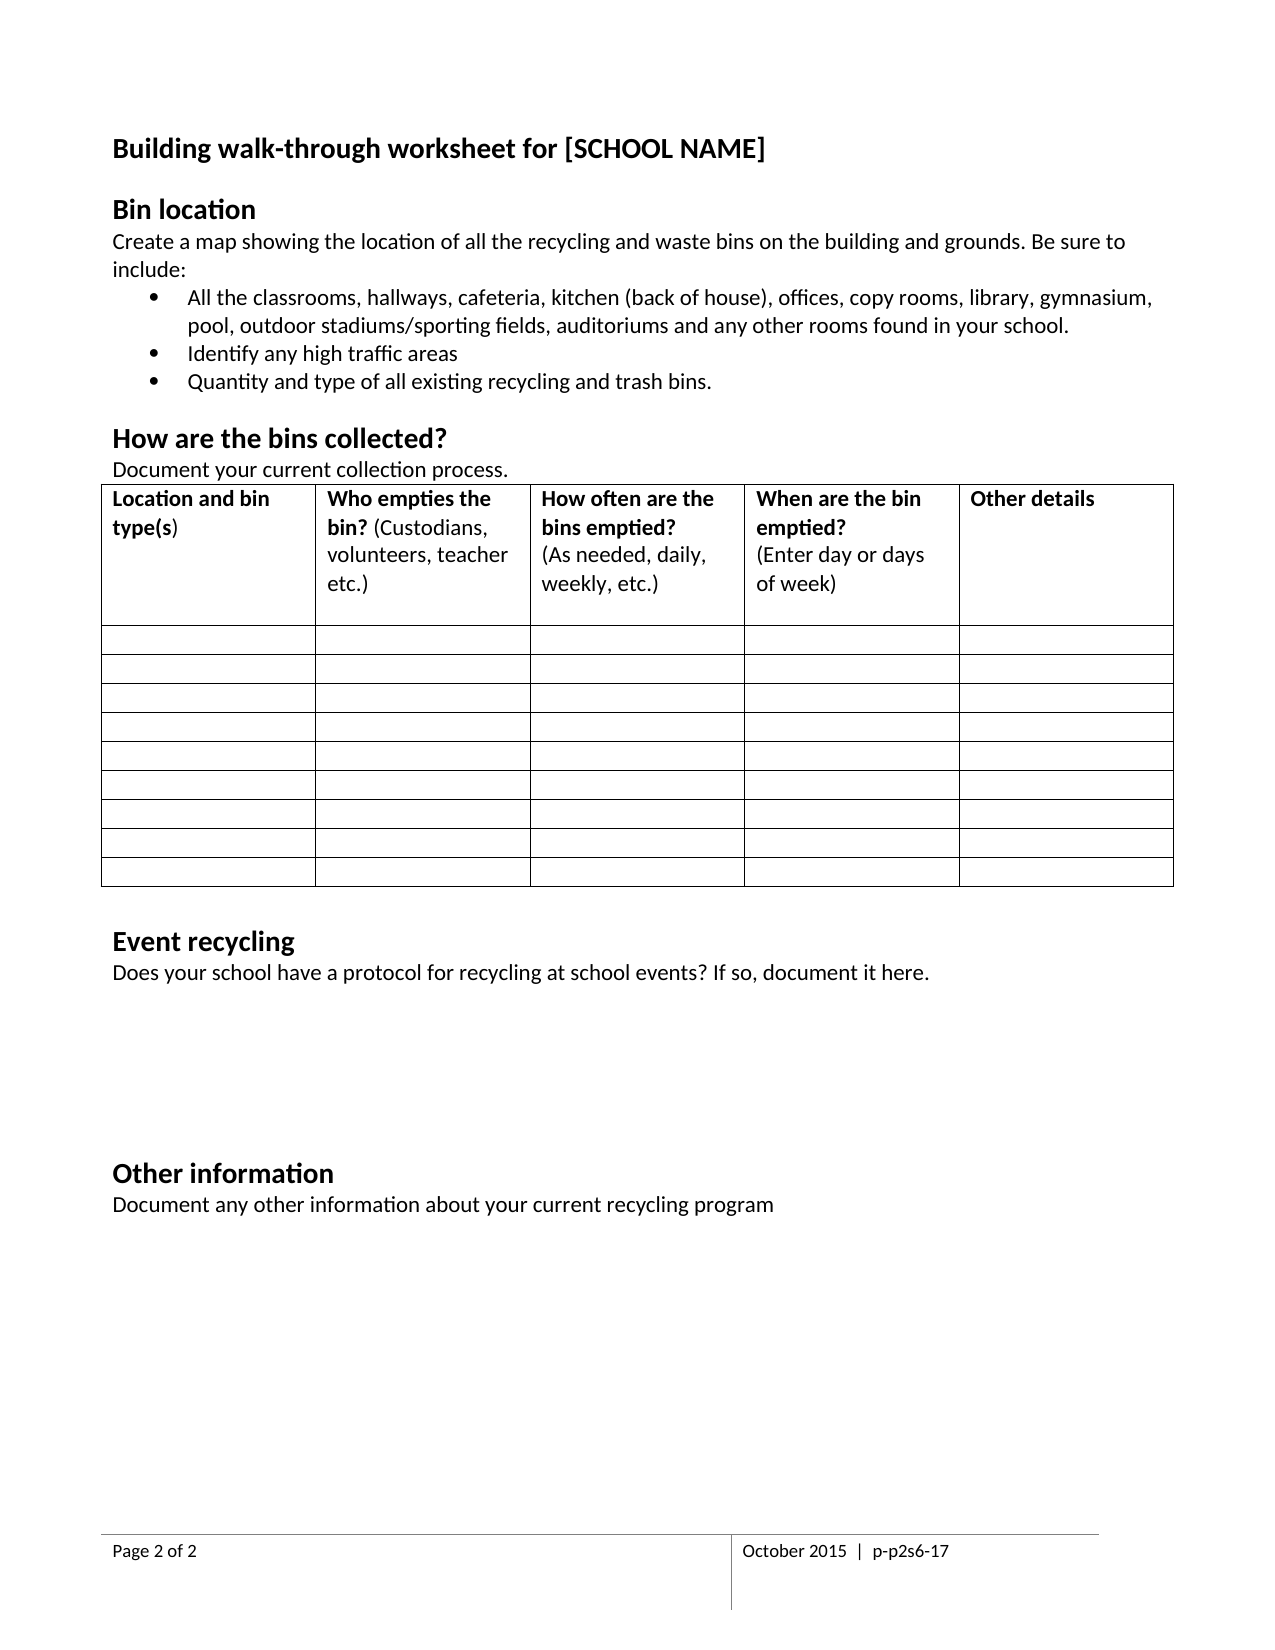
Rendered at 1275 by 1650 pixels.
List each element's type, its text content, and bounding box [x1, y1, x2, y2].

table_cell [102, 742, 315, 770]
table_cell [531, 713, 744, 741]
table_cell [531, 684, 744, 712]
table_cell [102, 771, 315, 799]
table_cell [316, 684, 530, 712]
table_cell [745, 655, 959, 683]
subtitle Bin location [112, 191, 1162, 227]
table_cell [316, 655, 530, 683]
table_cell [745, 626, 959, 654]
subtitle Event recycling [112, 923, 1162, 958]
table_cell [960, 742, 1173, 770]
subtitle Other information [112, 1155, 1162, 1190]
table_header When are the bin emptied? (Enter day or days of week) [745, 485, 959, 625]
table_cell [745, 713, 959, 741]
table_cell [960, 713, 1173, 741]
table_header Other details [960, 485, 1173, 625]
table_cell [102, 713, 315, 741]
table_cell [316, 858, 530, 886]
table_cell [316, 742, 530, 770]
table_cell [960, 684, 1173, 712]
table_cell [960, 626, 1173, 654]
table_cell [316, 713, 530, 741]
table_cell [531, 858, 744, 886]
table_header Location and bin type(s) [102, 485, 315, 625]
table_cell [531, 829, 744, 857]
table_cell [745, 800, 959, 828]
table_cell [316, 800, 530, 828]
table_cell [531, 771, 744, 799]
list Quantity and type of all existing recycling and trash bins. [150, 367, 1162, 395]
table_cell [745, 742, 959, 770]
table_cell [745, 684, 959, 712]
table_cell [745, 829, 959, 857]
subtitle How are the bins collected? [112, 420, 1162, 456]
text Create a map showing the location of all the recycling and waste bins on the building and grounds. Be sure to include: [112, 227, 1162, 283]
table_cell [102, 829, 315, 857]
table_cell [102, 655, 315, 683]
table_cell [745, 771, 959, 799]
list All the classrooms, hallways, cafeteria, kitchen (back of house), offices, copy rooms, library, gymnasium, pool, outdoor stadiums/sporting fields, auditoriums and any other rooms found in your school. [150, 283, 1162, 339]
table_cell [531, 655, 744, 683]
table_cell [531, 742, 744, 770]
table_cell [316, 829, 530, 857]
table_header Who empties the bin? (Custodians, volunteers, teacher etc.) [316, 485, 530, 625]
table_cell [531, 800, 744, 828]
table_cell [960, 771, 1173, 799]
table_cell [102, 626, 315, 654]
table_cell [960, 829, 1173, 857]
table_cell [316, 626, 530, 654]
table_cell [102, 858, 315, 886]
table_cell [316, 771, 530, 799]
text Document your current collection process. [112, 456, 1162, 483]
table_cell [960, 800, 1173, 828]
text Does your school have a protocol for recycling at school events? If so, document it here. [112, 958, 1162, 987]
table_cell [960, 655, 1173, 683]
table_cell [960, 858, 1173, 886]
table_cell [102, 684, 315, 712]
text Document any other information about your current recycling program [112, 1190, 1162, 1218]
table_cell [531, 626, 744, 654]
table_header How often are the bins emptied? (As needed, daily, weekly, etc.) [531, 485, 744, 625]
table_cell [745, 858, 959, 886]
table_cell [102, 800, 315, 828]
subtitle Building walk-through worksheet for [SCHOOL NAME] [112, 131, 1162, 166]
list Identify any high traffic areas [150, 339, 1162, 367]
